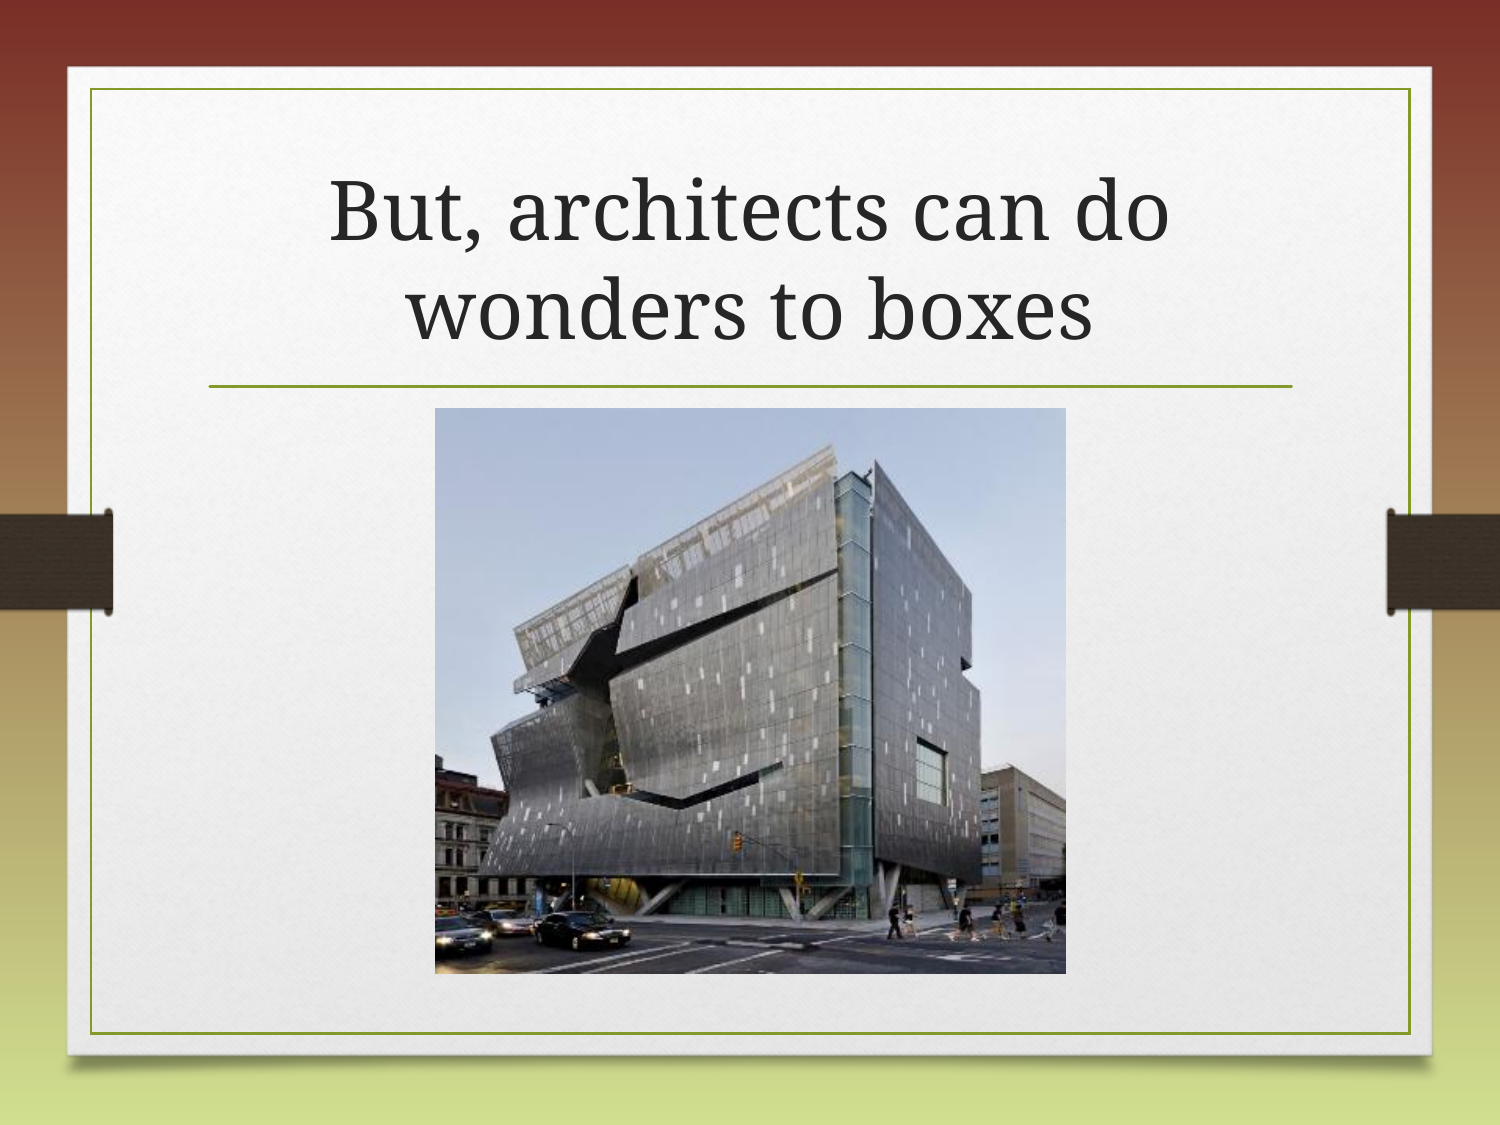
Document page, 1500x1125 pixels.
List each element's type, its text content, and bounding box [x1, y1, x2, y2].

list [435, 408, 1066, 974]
picture [0, 0, 1500, 1125]
title But, architects can do wonders to boxes [193, 150, 1309, 365]
